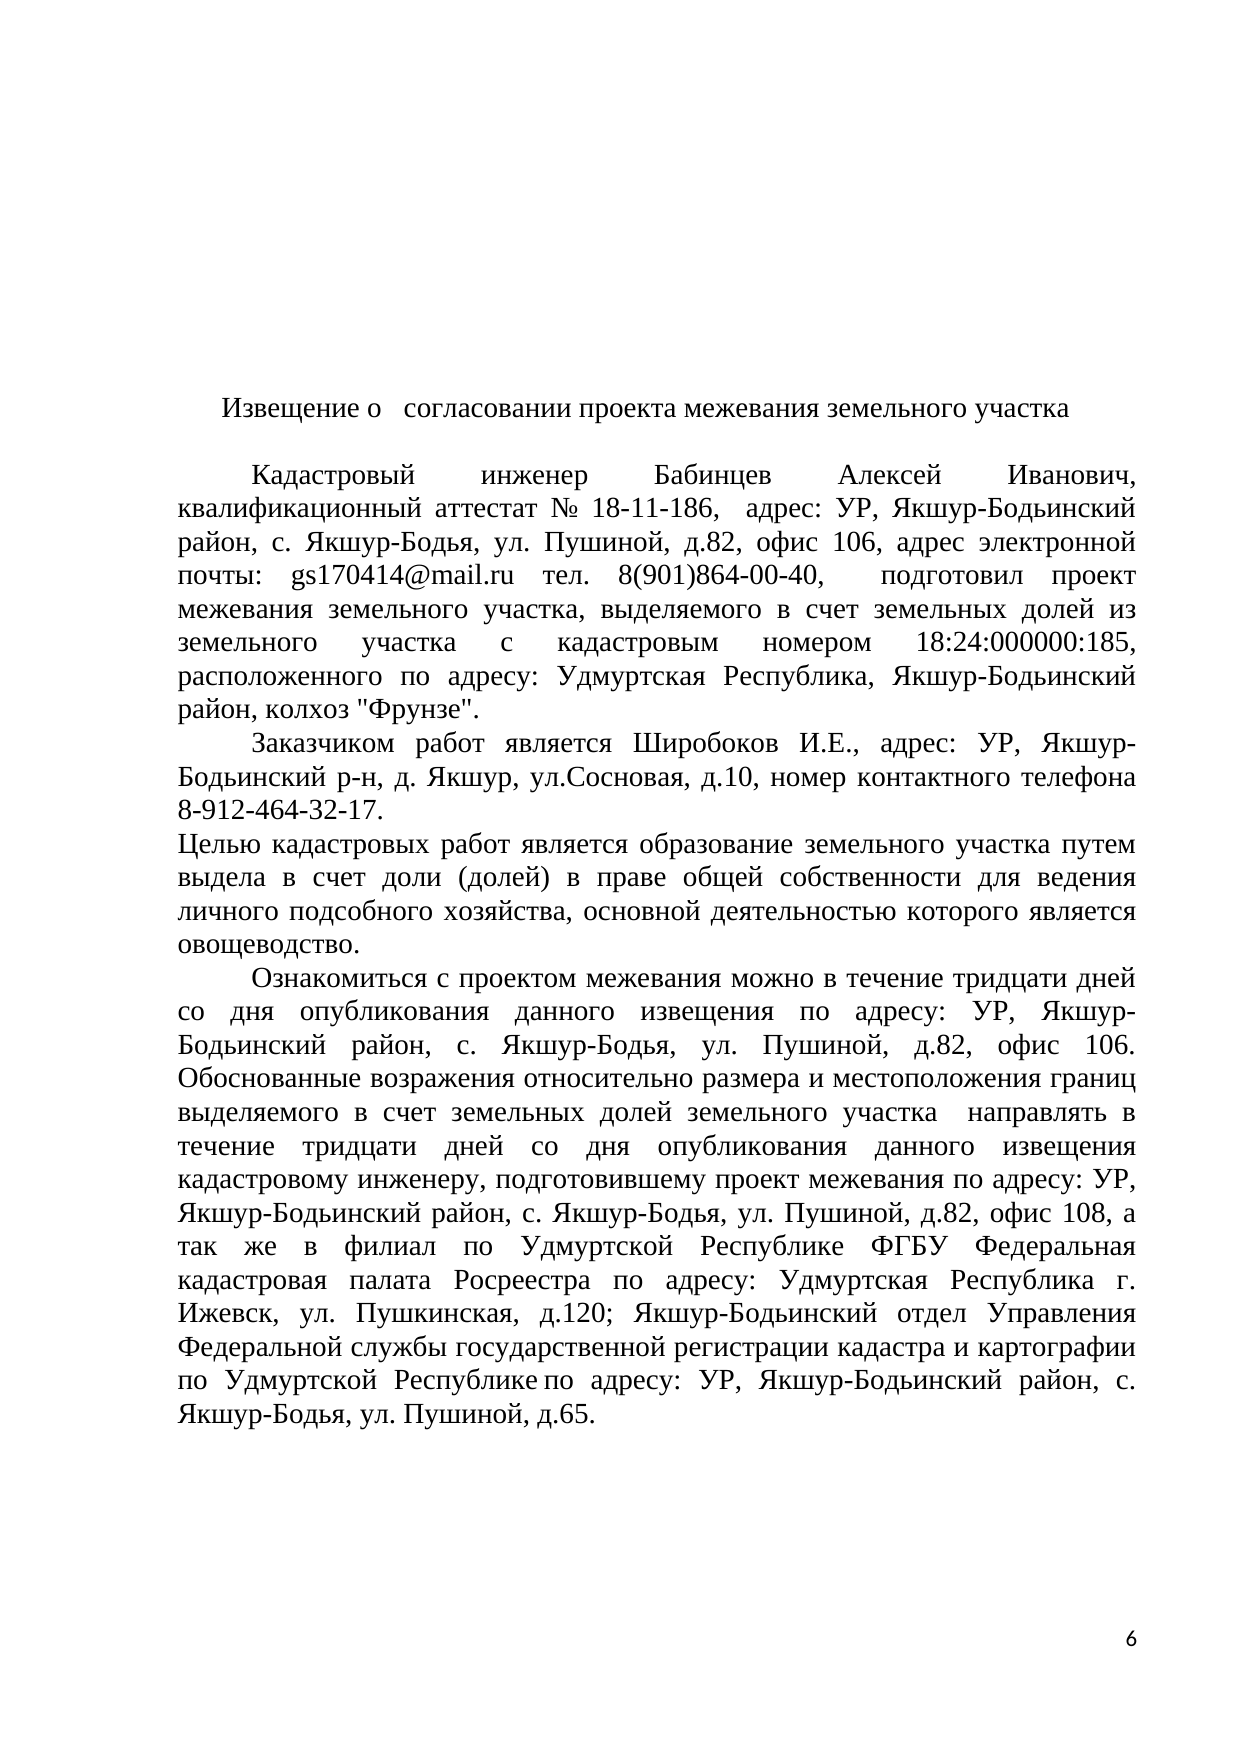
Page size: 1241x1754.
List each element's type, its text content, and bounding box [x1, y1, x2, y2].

text Ознакомиться с проектом межевания можно в течение тридцати дней со дня опубликования данного извещения по адресу: УР, Якшур-Бодьинский район, с. Якшур-Бодья, ул. Пушиной, д.82, офис 106. Обоснованные возражения относительно размера и местоположения границ выделяемого в счет земельных долей земельного участка направлять в течение тридцати дней со дня опубликования данного извещения кадастровому инженеру, подготовившему проект межевания по адресу: УР, Якшур-Бодьинский район, с. Якшур-Бодья, ул. Пушиной, д.82, офис 108, а так же в филиал по Удмуртской Республике ФГБУ Федеральная кадастровая палата Росреестра по адресу: Удмуртская Республика г. Ижевск, ул. Пушкинская, д.120; Якшур-Бодьинский отдел Управления Федеральной службы государственной регистрации кадастра и картографии по Удмуртской Республике по адресу: УР, Якшур-Бодьинский район, с. Якшур-Бодья, ул. Пушиной, д.65. [177, 960, 1137, 1429]
text Заказчиком работ является Широбоков И.Е., адрес: УР, Якшур-Бодьинский р-н, д. Якшур, ул.Сосновая, д.10, номер контактного телефона 8-912-464-32-17. [177, 725, 1137, 826]
text Целью кадастровых работ является образование земельного участка путем выдела в счет доли (долей) в праве общей собственности для ведения личного подсобного хозяйства, основной деятельностью которого является овощеводство. [177, 826, 1137, 960]
text Извещение о согласовании проекта межевания земельного участка [177, 390, 1137, 423]
text Кадастровый инженер Бабинцев Алексей Иванович, квалификационный аттестат № 18-11-186, адрес: УР, Якшур-Бодьинский район, с. Якшур-Бодья, ул. Пушиной, д.82, офис 106, адрес электронной почты: gs170414@mail.ru тел. 8(901)864-00-40, подготовил проект межевания земельного участка, выделяемого в счет земельных долей из земельного участка с кадастровым номером 18:24:000000:185, расположенного по адресу: Удмуртская Республика, Якшур-Бодьинский район, колхоз "Фрунзе". [177, 457, 1137, 725]
